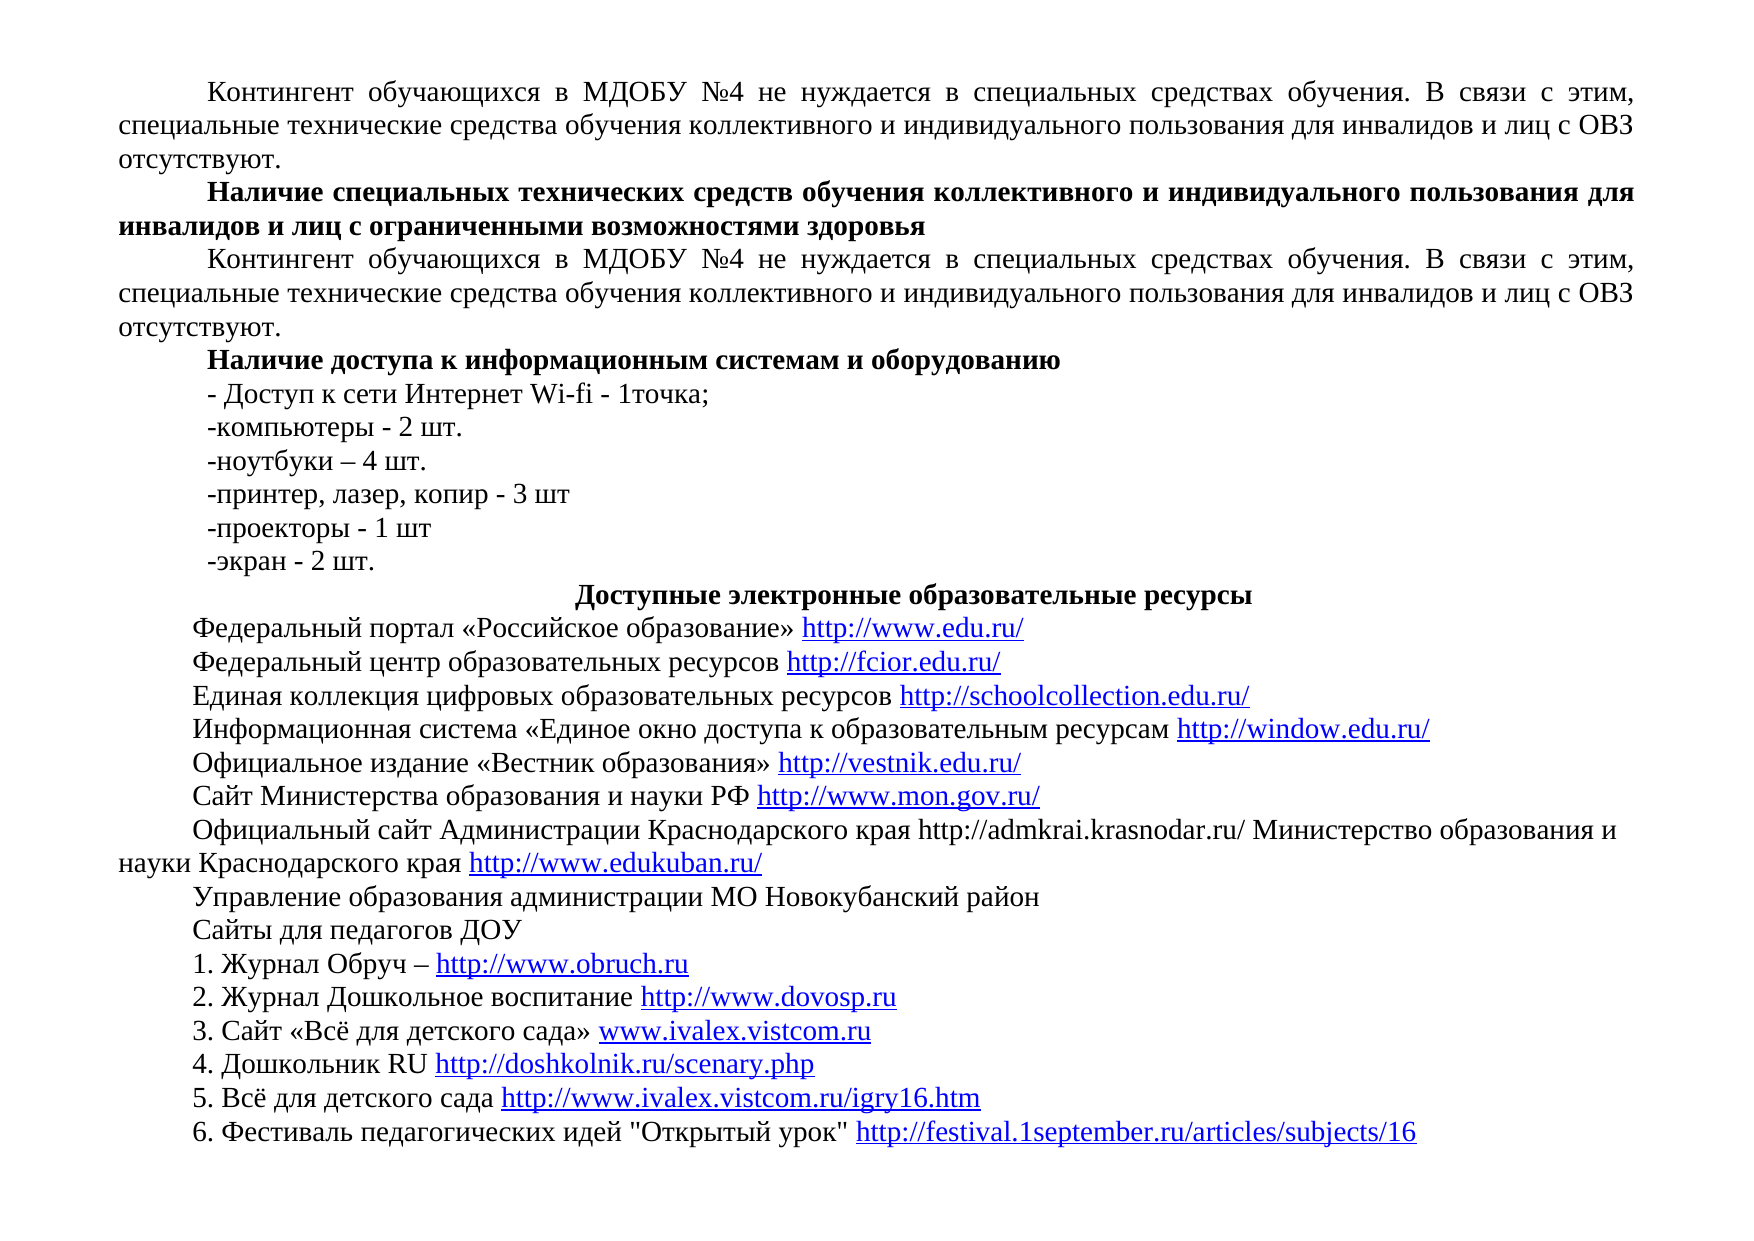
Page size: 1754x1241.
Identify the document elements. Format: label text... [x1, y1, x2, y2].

text Наличие специальных технических средств обучения коллективного и индивидуального пользования для инвалидов и лиц с ограниченными возможностями здоровья [118, 174, 1636, 242]
text 1. Журнал Обруч – http://www.obruch.ru [118, 946, 1636, 979]
text -экран - 2 шт. [118, 543, 1636, 577]
text Контингент обучающихся в МДОБУ №4 не нуждается в специальных средствах обучения. В связи с этим, специальные технические средства обучения коллективного и индивидуального пользования для инвалидов и лиц с ОВЗ отсутствуют. [118, 242, 1636, 342]
text 3. Сайт «Всё для детского сада» www.ivalex.vistcom.ru [118, 1013, 1636, 1047]
text Сайт Министерства образования и науки РФ http://www.mon.gov.ru/ [118, 778, 1636, 812]
text Единая коллекция цифровых образовательных ресурсов http://schoolcollection.edu.ru/ [118, 678, 1636, 711]
text -принтер, лазер, копир - 3 шт [118, 476, 1636, 510]
text Официальный сайт Администрации Краснодарского края http://admkrai.krasnodar.ru/ Министерство образования и науки Краснодарского края http://www.edukuban.ru/ [118, 812, 1636, 879]
text Федеральный портал «Российское образование» http://www.edu.ru/ [118, 611, 1636, 644]
text 6. Фестиваль педагогических идей "Открытый урок" http://festival.1september.ru/articles/subjects/16 [118, 1114, 1636, 1147]
text 2. Журнал Дошкольное воспитание http://www.dovosp.ru [118, 979, 1636, 1013]
text 5. Всё для детского сада http://www.ivalex.vistcom.ru/igry16.htm [118, 1080, 1636, 1114]
text Контингент обучающихся в МДОБУ №4 не нуждается в специальных средствах обучения. В связи с этим, специальные технические средства обучения коллективного и индивидуального пользования для инвалидов и лиц с ОВЗ отсутствуют. [118, 74, 1636, 174]
text -ноутбуки – 4 шт. [118, 443, 1636, 476]
text - Доступ к сети Интернет Wi-fi - 1точка; [118, 376, 1636, 409]
text -проекторы - 1 шт [118, 510, 1636, 543]
text Информационная система «Единое окно доступа к образовательным ресурсам http://window.edu.ru/ [118, 711, 1636, 745]
text Наличие доступа к информационным системам и оборудованию [118, 342, 1636, 376]
text Федеральный центр образовательных ресурсов http://fcior.edu.ru/ [118, 644, 1636, 678]
text -компьютеры - 2 шт. [118, 409, 1636, 443]
text Управление образования администрации МО Новокубанский район [118, 879, 1636, 912]
text Доступные электронные образовательные ресурсы [118, 577, 1636, 611]
text 4. Дошкольник RU http://doshkolnik.ru/scenary.php [118, 1047, 1636, 1080]
text Официальное издание «Вестник образования» http://vestnik.edu.ru/ [118, 745, 1636, 778]
text Сайты для педагогов ДОУ [118, 912, 1636, 946]
